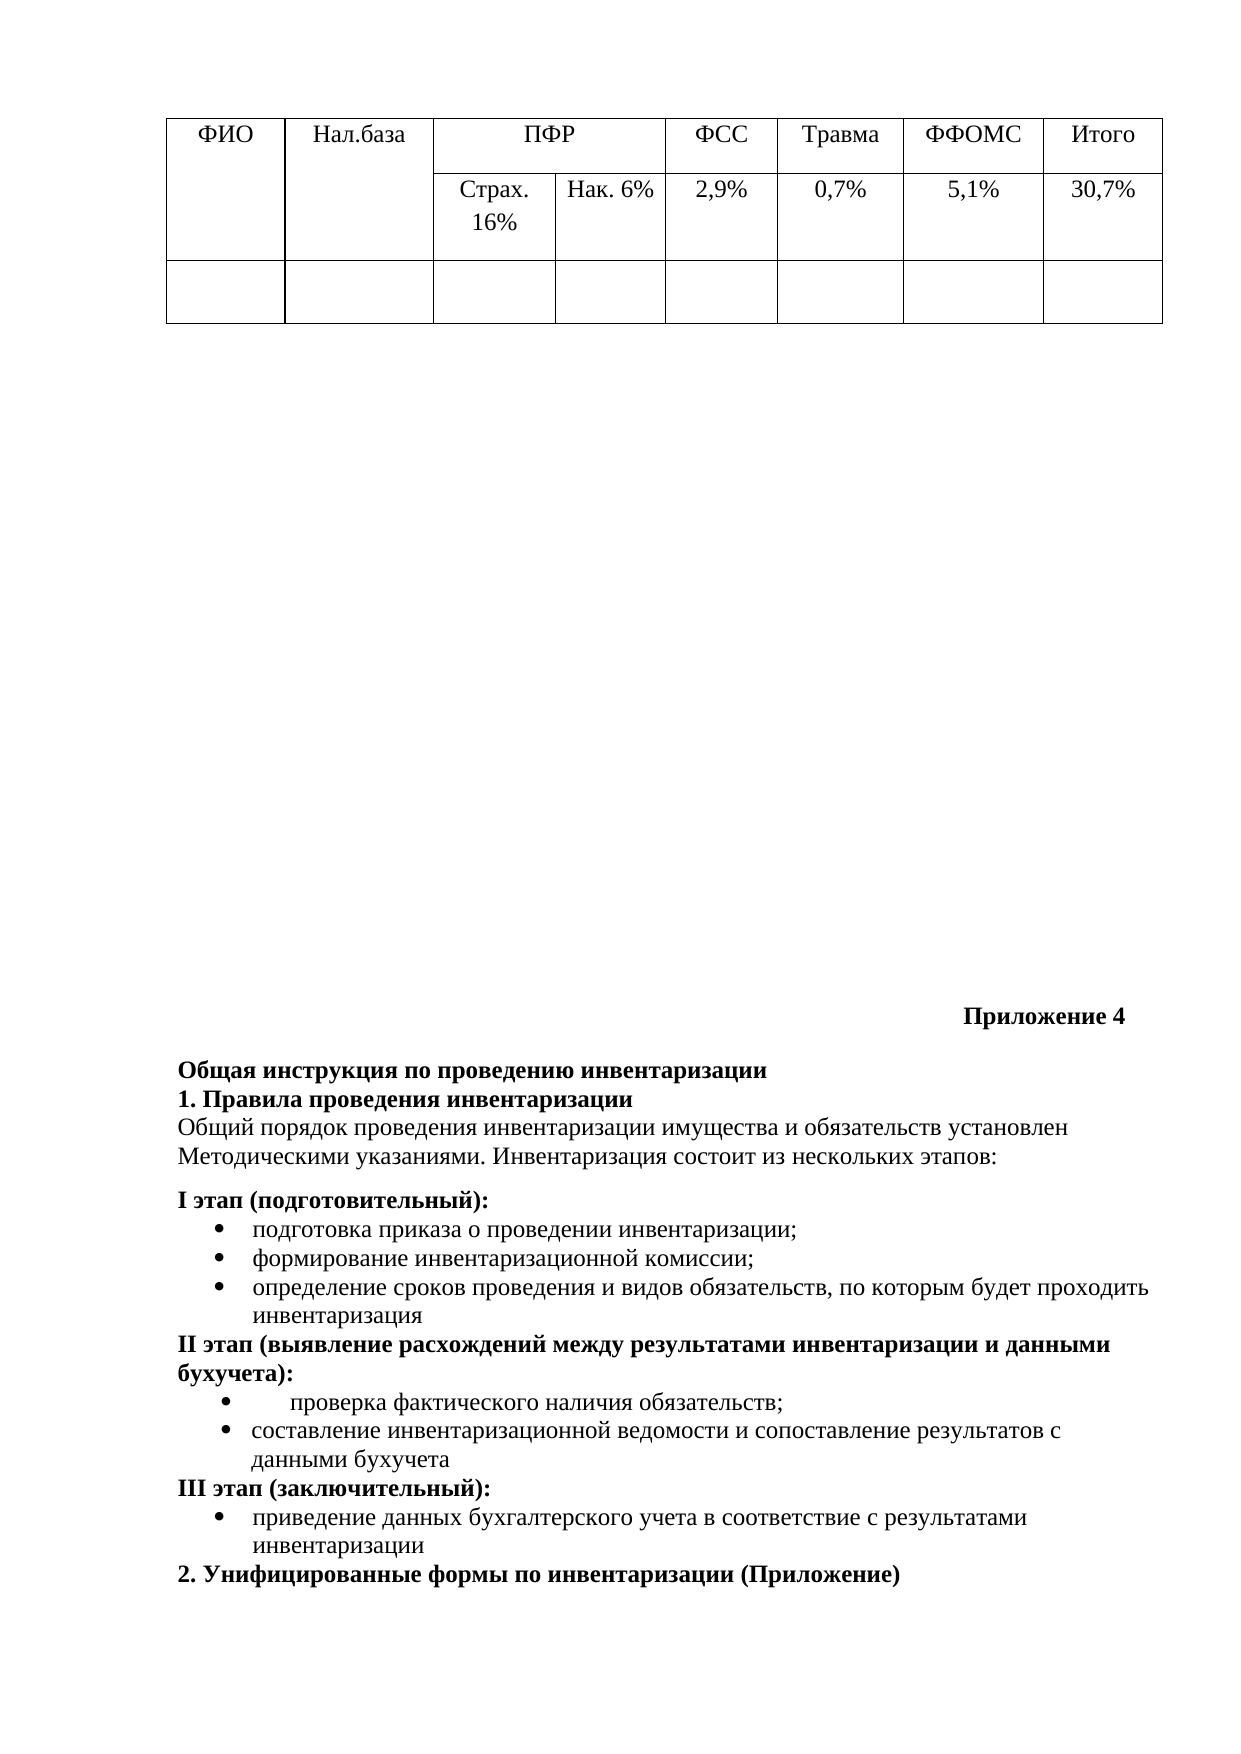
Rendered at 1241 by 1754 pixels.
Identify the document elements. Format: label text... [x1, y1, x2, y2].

table_cell [167, 261, 284, 323]
table_cell [904, 261, 1043, 323]
list подготовка приказа о проведении инвентаризации; [215, 1214, 1152, 1243]
table_header ФФОМС [904, 119, 1043, 173]
list составление инвентаризационной ведомости и сопоставление результатов с данными бухучета [222, 1416, 1152, 1473]
text 2. Унифицированные формы по инвентаризации (Приложение) [177, 1559, 1152, 1588]
table_header ФСС [666, 119, 777, 173]
table_cell [556, 261, 665, 323]
text II этап (выявление расхождений между результатами инвентаризации и данными бухучета): [177, 1329, 1152, 1387]
table_header Травма [778, 119, 903, 173]
list формирование инвентаризационной комиссии; [215, 1243, 1152, 1272]
table_cell [778, 261, 903, 323]
table_cell [1044, 261, 1162, 323]
table_cell Страх. 16% [434, 174, 555, 260]
table_header ФИО [167, 119, 284, 260]
text I этап (подготовительный): [177, 1186, 1152, 1214]
text Приложение 4 [177, 1001, 1152, 1030]
table_cell [666, 261, 777, 323]
table_cell 0,7% [778, 174, 903, 260]
text 1. Правила проведения инвентаризации [177, 1084, 1152, 1112]
list определение сроков проведения и видов обязательств, по которым будет проходить инвентаризация [215, 1272, 1152, 1329]
table_header Нал.база [286, 119, 433, 260]
table_cell [286, 261, 433, 323]
table_cell 2,9% [666, 174, 777, 260]
text Общий порядок проведения инвентаризации имущества и обязательств установлен Методическими указаниями. Инвентаризация состоит из нескольких этапов: [177, 1112, 1152, 1170]
table_cell 5,1% [904, 174, 1043, 260]
table_cell [434, 261, 555, 323]
text Общая инструкция по проведению инвентаризации [177, 1055, 1152, 1084]
list приведение данных бухгалтерского учета в соответствие с результатами инвентаризации [215, 1502, 1152, 1559]
table_header ПФР [434, 119, 665, 173]
table_header Итого [1044, 119, 1162, 173]
table_cell 30,7% [1044, 174, 1162, 260]
text III этап (заключительный): [177, 1473, 1152, 1502]
table_cell Нак. 6% [556, 174, 665, 260]
list проверка фактического наличия обязательств; [222, 1387, 1152, 1416]
